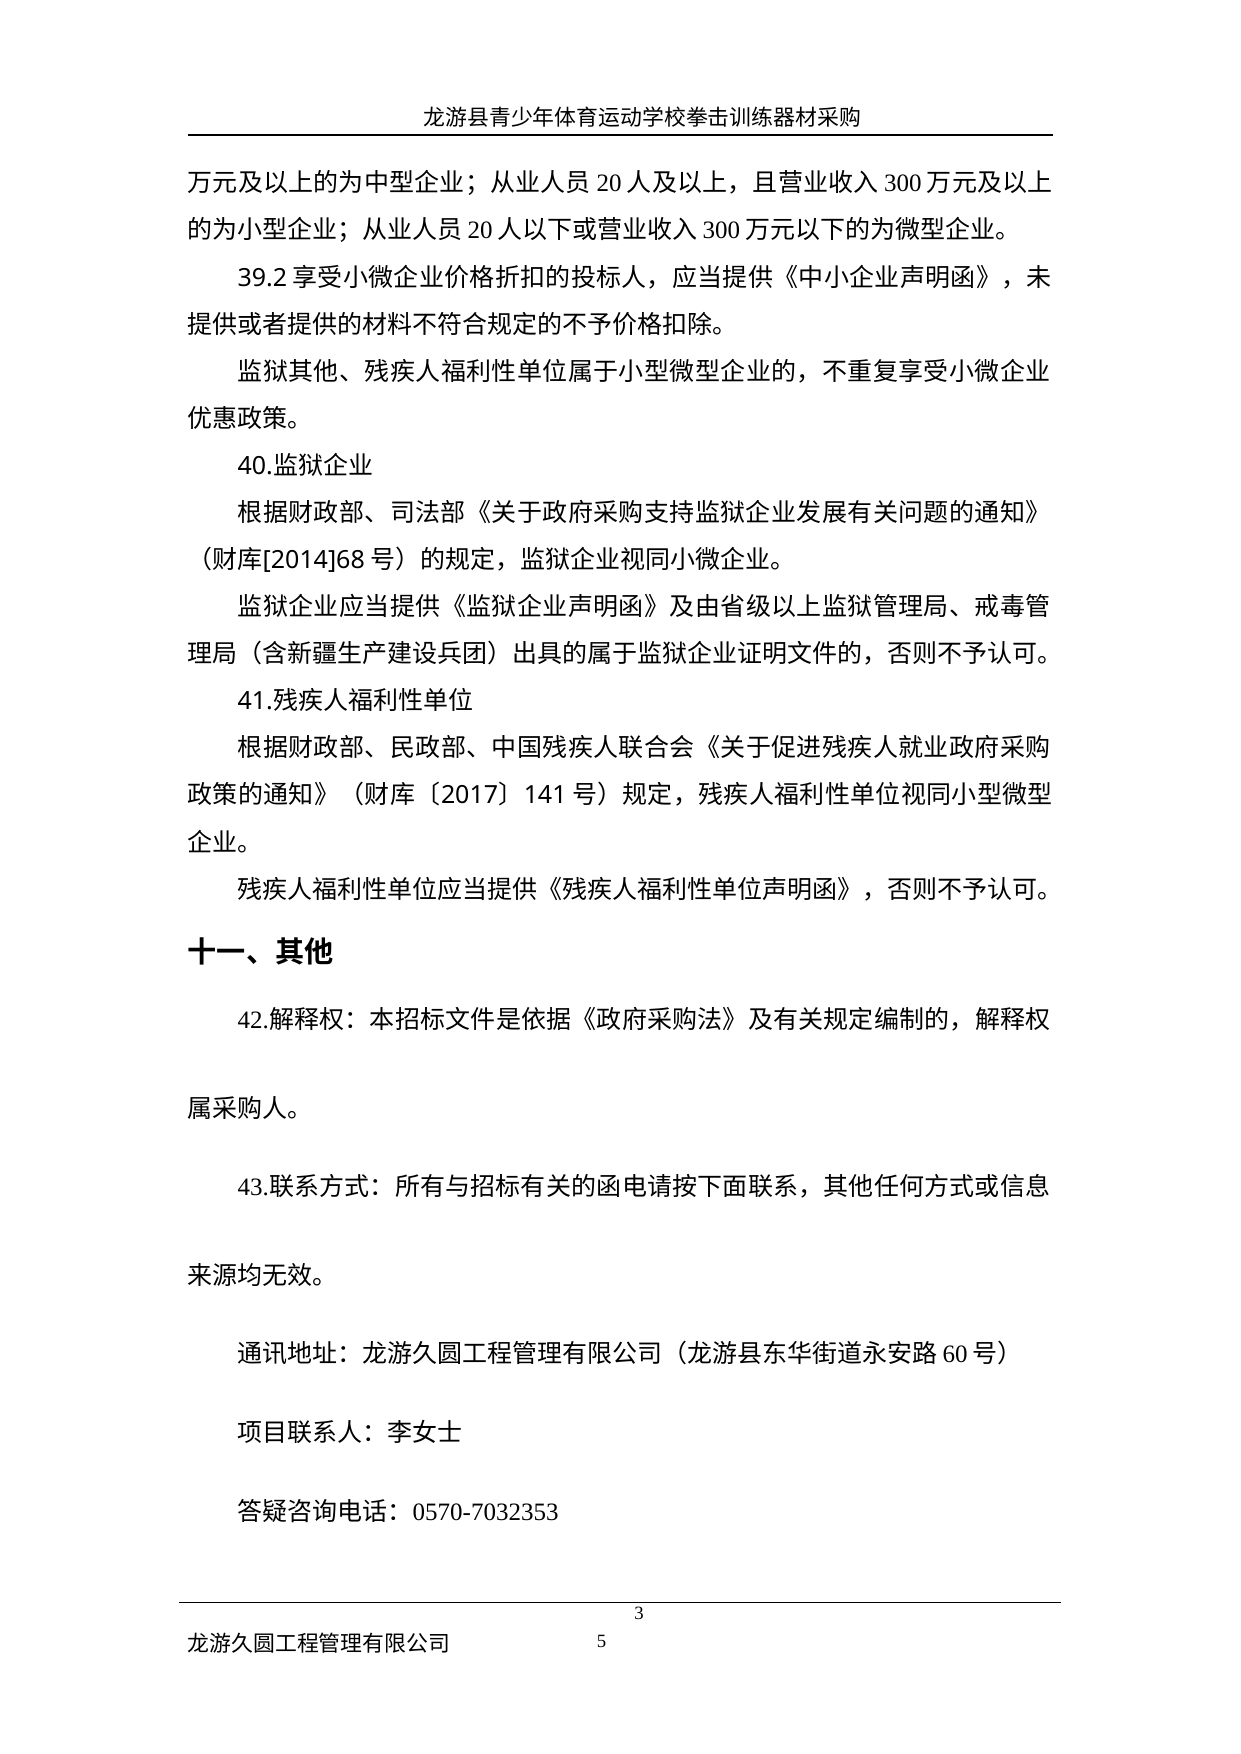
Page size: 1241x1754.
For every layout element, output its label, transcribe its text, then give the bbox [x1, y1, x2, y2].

text 监狱企业应当提供《监狱企业声明函》及由省级以上监狱管理局、戒毒管理局（含新疆生产建设兵团）出具的属于监狱企业证明文件的，否则不予认可。 [187, 587, 1053, 670]
text 根据财政部、民政部、中国残疾人联合会《关于促进残疾人就业政府采购政策的通知》（财库〔2017〕141号）规定，残疾人福利性单位视同小型微型企业。 [187, 728, 1053, 858]
text 41.残疾人福利性单位 [187, 681, 1053, 717]
text 40.监狱企业 [187, 445, 1053, 482]
text 残疾人福利性单位应当提供《残疾人福利性单位声明函》，否则不予认可。 [187, 869, 1053, 905]
text 42.解释权：本招标文件是依据《政府采购法》及有关规定编制的，解释权属采购人。 [187, 984, 1053, 1140]
text 根据财政部、司法部《关于政府采购支持监狱企业发展有关问题的通知》（财库[2014]68号）的规定，监狱企业视同小微企业。 [187, 492, 1053, 576]
text 39.2享受小微企业价格折扣的投标人，应当提供《中小企业声明函》，未提供或者提供的材料不符合规定的不予价格扣除。 [187, 257, 1053, 340]
text 通讯地址：龙游久圆工程管理有限公司（龙游县东华街道永安路60号） [187, 1318, 1053, 1386]
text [187, 163, 1053, 246]
text 43.联系方式：所有与招标有关的函电请按下面联系，其他任何方式或信息来源均无效。 [187, 1151, 1053, 1307]
text 监狱其他、残疾人福利性单位属于小型微型企业的，不重复享受小微企业优惠政策。 [187, 351, 1053, 434]
subtitle 十一、其他 [187, 916, 1053, 984]
text 项目联系人：李女士 [187, 1397, 1053, 1465]
text 答疑咨询电话：0570-7032353 [187, 1476, 1053, 1543]
